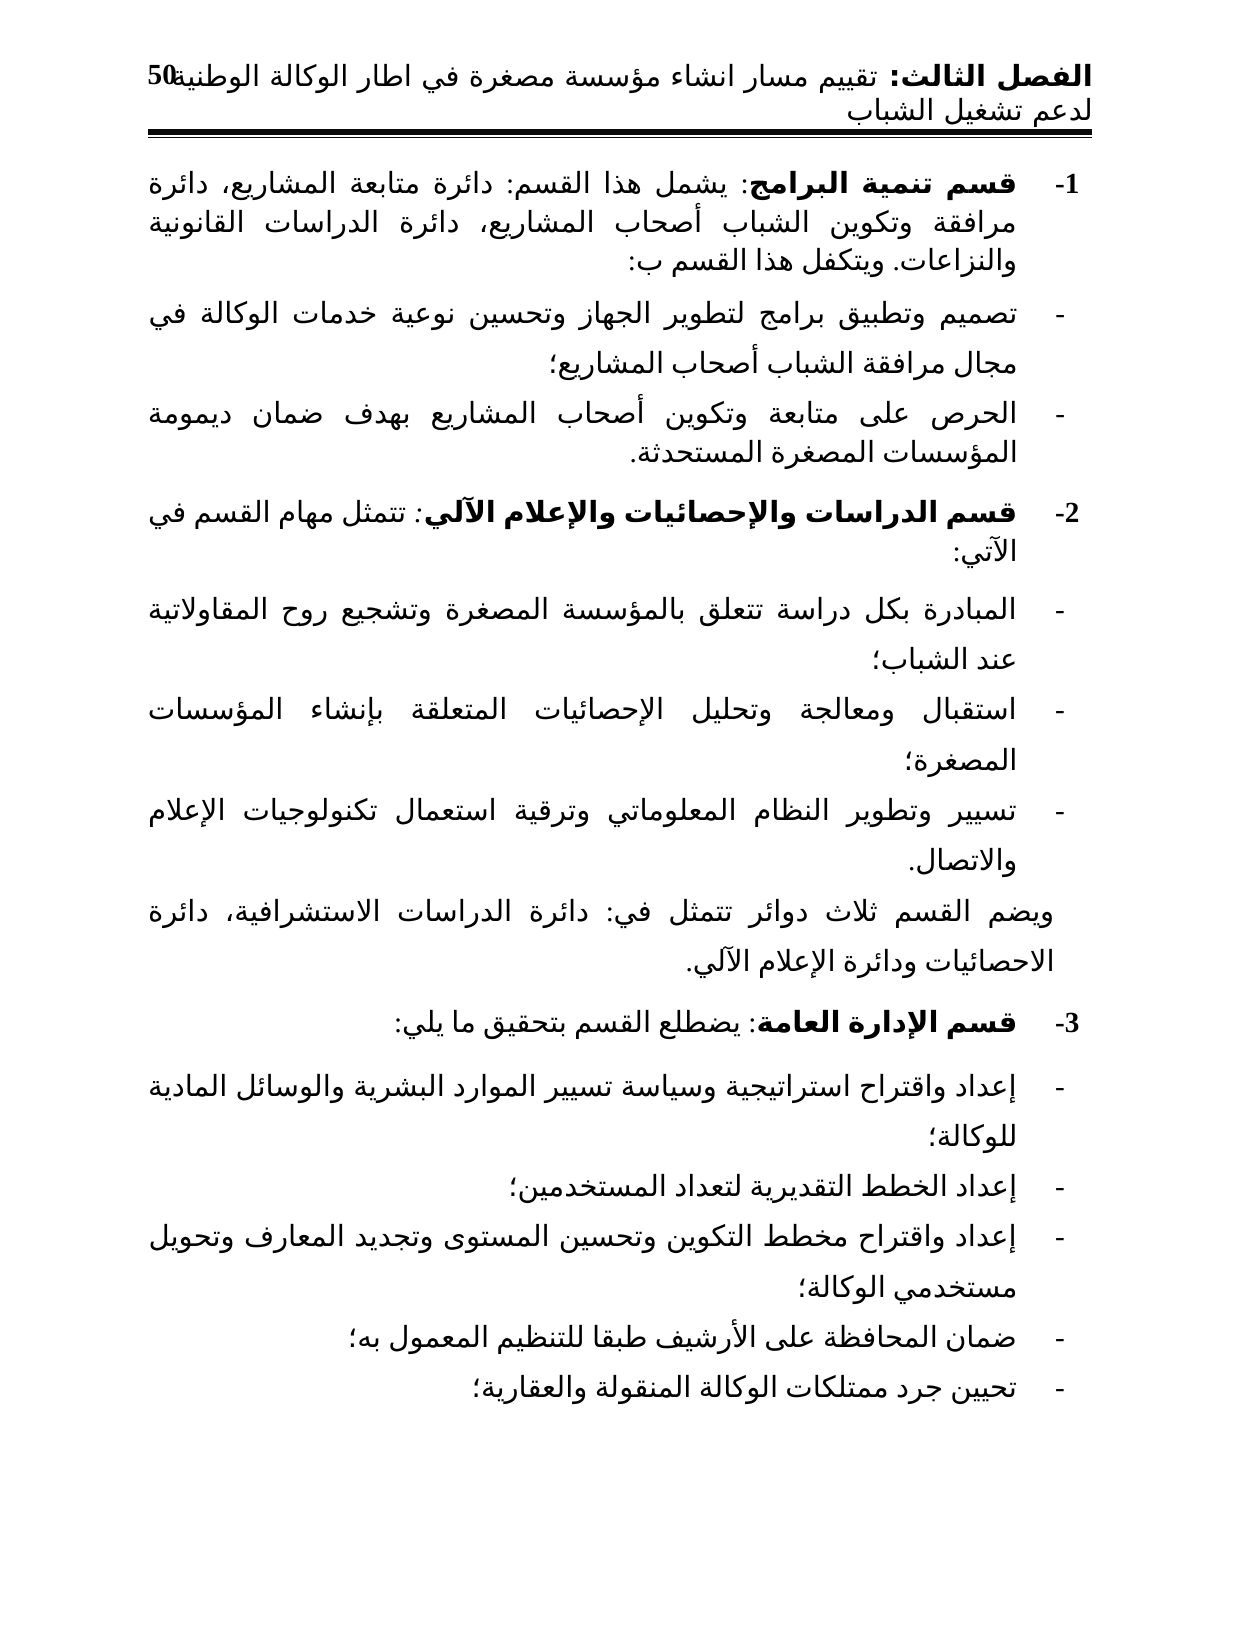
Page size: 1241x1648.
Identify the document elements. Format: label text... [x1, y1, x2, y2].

list قسم الدراسات والإحصائيات والإعلام الآلي: تتمثل مهام القسم في الآتي: [148, 496, 1055, 568]
list تصميم وتطبيق برامج لتطوير الجهاز وتحسين نوعية خدمات الوكالة في مجال مرافقة الشباب أصحاب المشاريع؛ [148, 296, 1055, 380]
list ضمان المحافظة على الأرشيف طبقا للتنظيم المعمول به؛ [148, 1320, 1055, 1354]
list إعداد الخطط التقديرية لتعداد المستخدمين؛ [148, 1169, 1055, 1203]
list تسيير وتطوير النظام المعلوماتي وترقية استعمال تكنولوجيات الإعلام والاتصال. [148, 793, 1055, 877]
list تحيين جرد ممتلكات الوكالة المنقولة والعقارية؛ [148, 1371, 1055, 1404]
list استقبال ومعالجة وتحليل الإحصائيات المتعلقة بإنشاء المؤسسات المصغرة؛ [148, 692, 1055, 776]
list قسم تنمية البرامج: يشمل هذا القسم: دائرة متابعة المشاريع، دائرة مرافقة وتكوين الشباب أصحاب المشاريع، دائرة الدراسات القانونية والنزاعات. ويتكفل هذا القسم ب: [148, 166, 1055, 277]
list إعداد واقتراح مخطط التكوين وتحسين المستوى وتجديد المعارف وتحويل مستخدمي الوكالة؛ [148, 1219, 1055, 1303]
list قسم الإدارة العامة: يضطلع القسم بتحقيق ما يلي: [148, 1005, 1055, 1039]
list المبادرة بكل دراسة تتعلق بالمؤسسة المصغرة وتشجيع روح المقاولاتية عند الشباب؛ [148, 592, 1055, 676]
list الحرص على متابعة وتكوين أصحاب المشاريع بهدف ضمان ديمومة المؤسسات المصغرة المستحدثة. [148, 396, 1055, 468]
text ويضم القسم ثلاث دوائر تتمثل في: دائرة الدراسات الاستشرافية، دائرة الاحصائيات ودائرة الإعلام الآلي. [148, 894, 1055, 978]
list إعداد واقتراح استراتيجية وسياسة تسيير الموارد البشرية والوسائل المادية للوكالة؛ [148, 1069, 1055, 1152]
